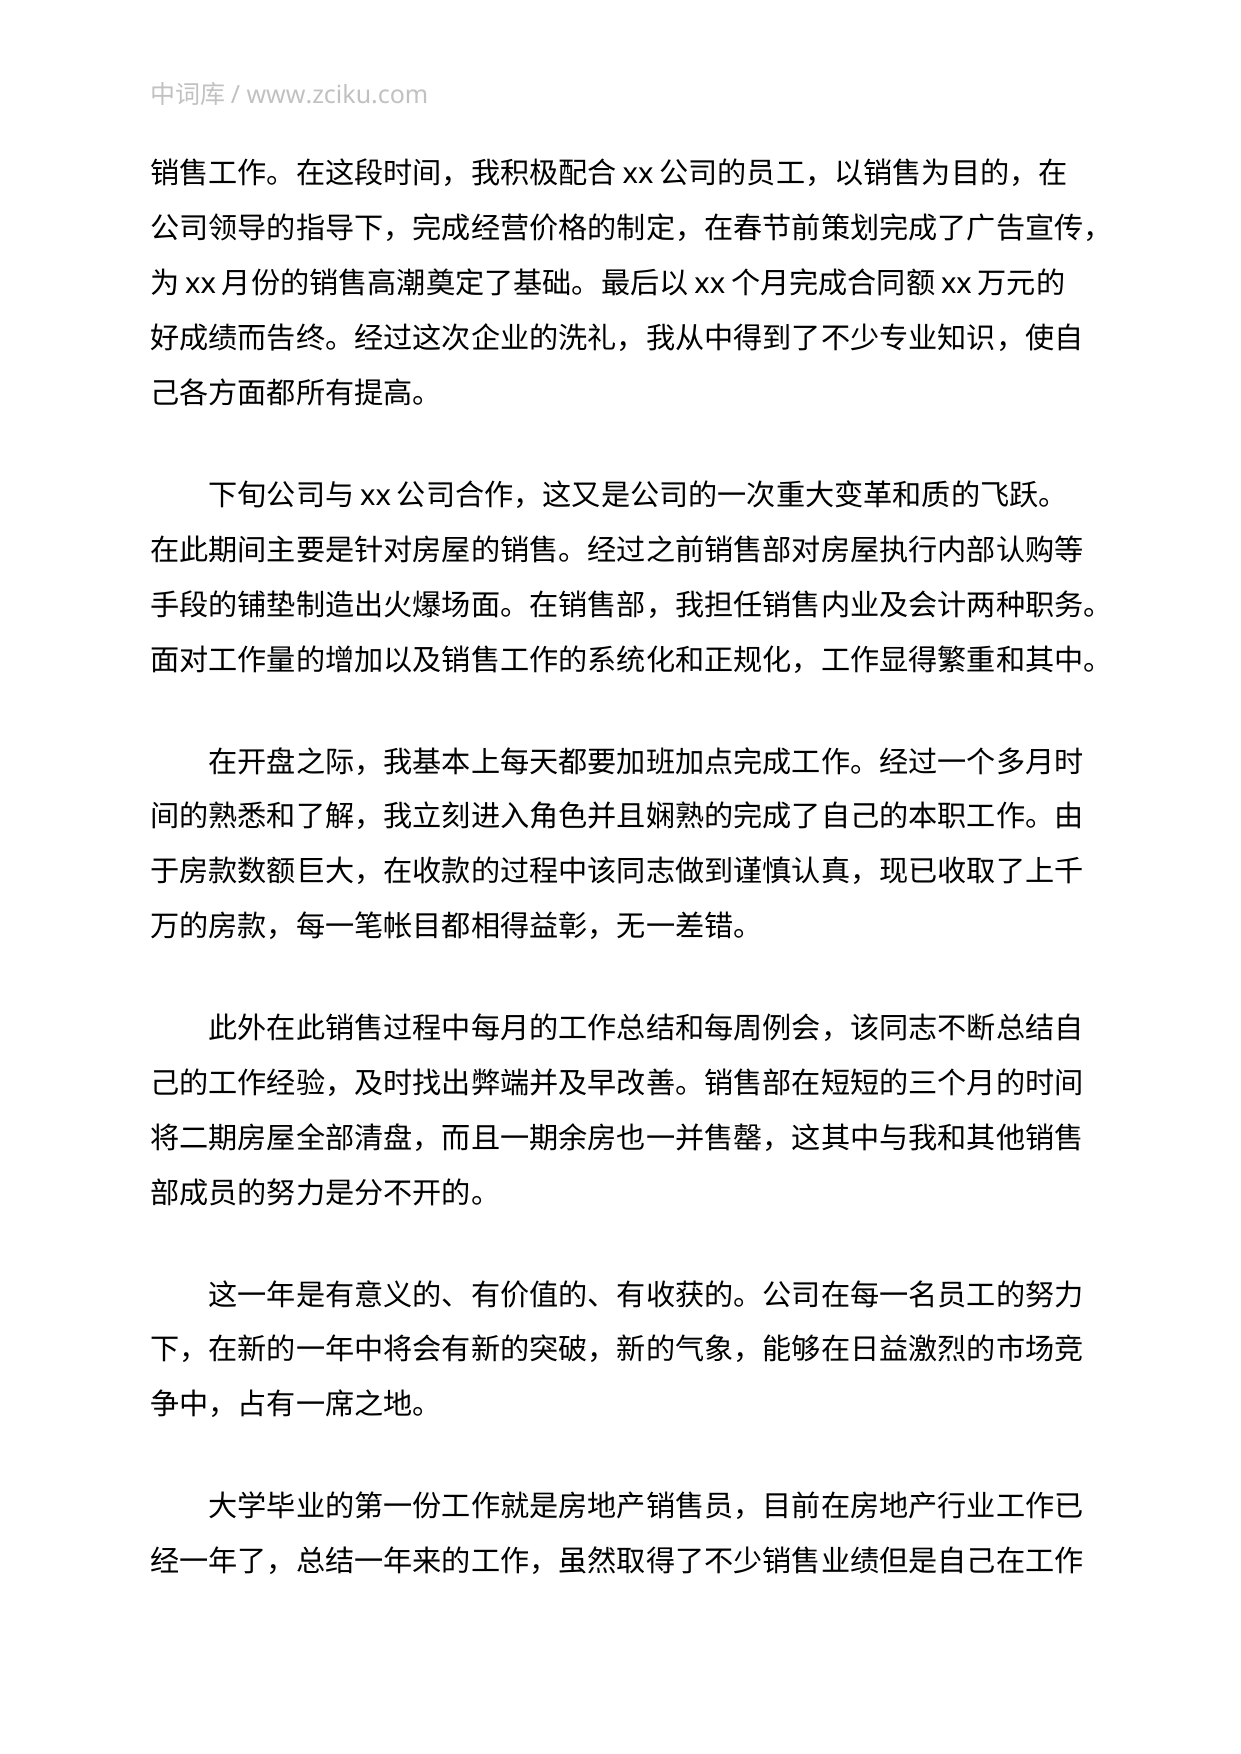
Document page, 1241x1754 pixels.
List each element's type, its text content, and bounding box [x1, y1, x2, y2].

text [150, 1483, 1090, 1580]
text 下旬公司与xx公司合作，这又是公司的一次重大变革和质的飞跃。在此期间主要是针对房屋的销售。经过之前销售部对房屋执行内部认购等手段的铺垫制造出火爆场面。在销售部，我担任销售内业及会计两种职务。面对工作量的增加以及销售工作的系统化和正规化，工作显得繁重和其中。 [150, 472, 1090, 679]
text 此外在此销售过程中每月的工作总结和每周例会，该同志不断总结自己的工作经验，及时找出弊端并及早改善。销售部在短短的三个月的时间将二期房屋全部清盘，而且一期余房也一并售罄，这其中与我和其他销售部成员的努力是分不开的。 [150, 1004, 1090, 1212]
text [150, 150, 1090, 412]
text 这一年是有意义的、有价值的、有收获的。公司在每一名员工的努力下，在新的一年中将会有新的突破，新的气象，能够在日益激烈的市场竞争中，占有一席之地。 [150, 1271, 1090, 1423]
text 在开盘之际，我基本上每天都要加班加点完成工作。经过一个多月时间的熟悉和了解，我立刻进入角色并且娴熟的完成了自己的本职工作。由于房款数额巨大，在收款的过程中该同志做到谨慎认真，现已收取了上千万的房款，每一笔帐目都相得益彰，无一差错。 [150, 738, 1090, 945]
